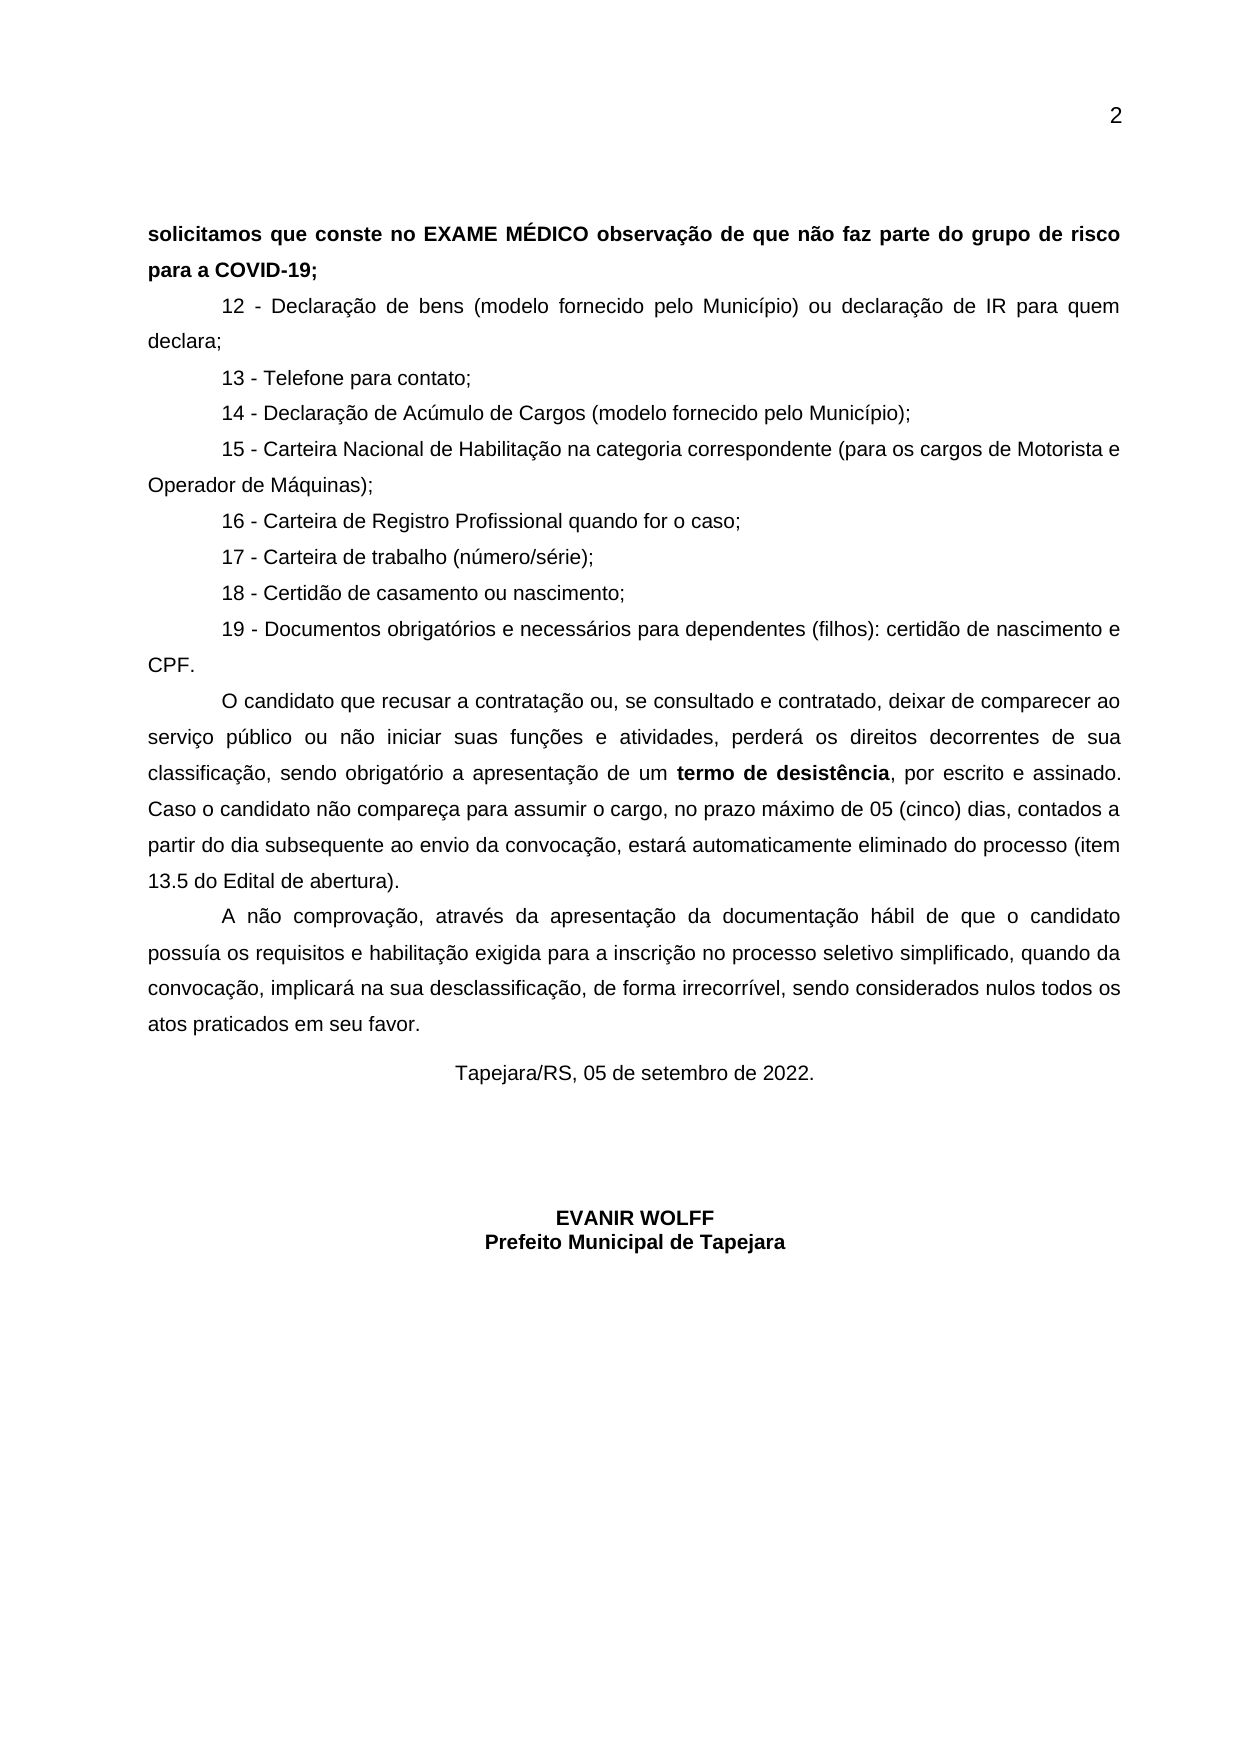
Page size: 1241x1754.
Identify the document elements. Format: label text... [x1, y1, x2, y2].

text 12 - Declaração de bens (modelo fornecido pelo Município) ou declaração de IR para quem declara; [148, 293, 1122, 353]
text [148, 222, 1122, 281]
text 19 - Documentos obrigatórios e necessários para dependentes (filhos): certidão de nascimento e CPF. [148, 617, 1122, 677]
text EVANIR WOLFF [148, 1206, 1122, 1230]
text A não comprovação, através da apresentação da documentação hábil de que o candidato possuía os requisitos e habilitação exigida para a inscrição no processo seletivo simplificado, quando da convocação, implicará na sua desclassificação, de forma irrecorrível, sendo considerados nulos todos os atos praticados em seu favor. [148, 904, 1122, 1036]
text Tapejara/RS, 05 de setembro de 2022. [148, 1061, 1122, 1084]
text O candidato que recusar a contratação ou, se consultado e contratado, deixar de comparecer ao serviço público ou não iniciar suas funções e atividades, perderá os direitos decorrentes de sua classificação, sendo obrigatório a apresentação de um termo de desistência, por escrito e assinado. Caso o candidato não compareça para assumir o cargo, no prazo máximo de 05 (cinco) dias, contados a partir do dia subsequente ao envio da convocação, estará automaticamente eliminado do processo (item 13.5 do Edital de abertura). [148, 689, 1122, 892]
text 18 - Certidão de casamento ou nascimento; [148, 581, 1122, 605]
text Prefeito Municipal de Tapejara [148, 1230, 1122, 1254]
text 16 - Carteira de Registro Profissional quando for o caso; [148, 509, 1122, 533]
text 15 - Carteira Nacional de Habilitação na categoria correspondente (para os cargos de Motorista e Operador de Máquinas); [148, 437, 1122, 497]
text 14 - Declaração de Acúmulo de Cargos (modelo fornecido pelo Município); [148, 401, 1122, 425]
text 13 - Telefone para contato; [148, 365, 1122, 389]
text 17 - Carteira de trabalho (número/série); [148, 545, 1122, 569]
